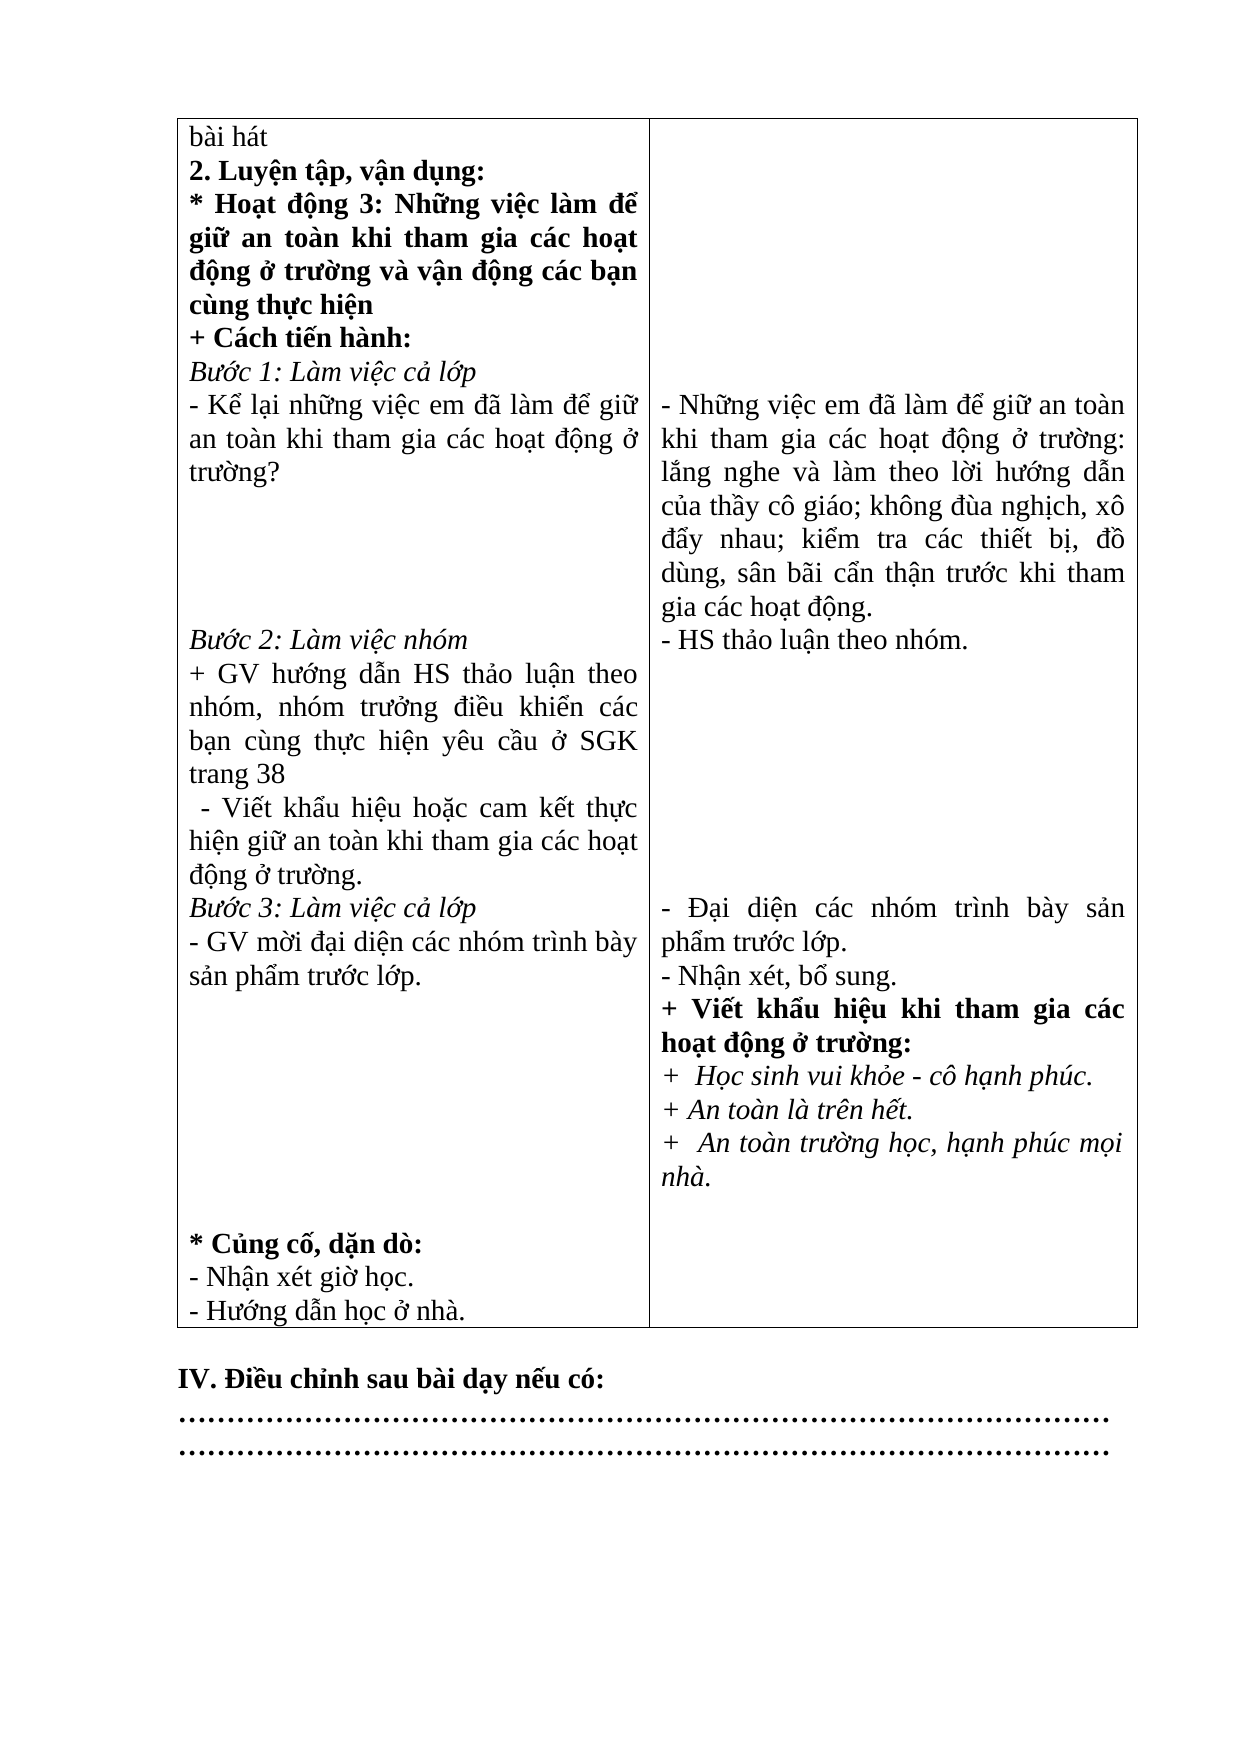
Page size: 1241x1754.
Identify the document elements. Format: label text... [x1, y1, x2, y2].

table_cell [650, 119, 1137, 1327]
text IV. Điều chỉnh sau bài dạy nếu có: ………………………………………………………………………………………………………………………………………………………………………… [177, 1361, 1122, 1462]
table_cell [178, 119, 649, 1327]
